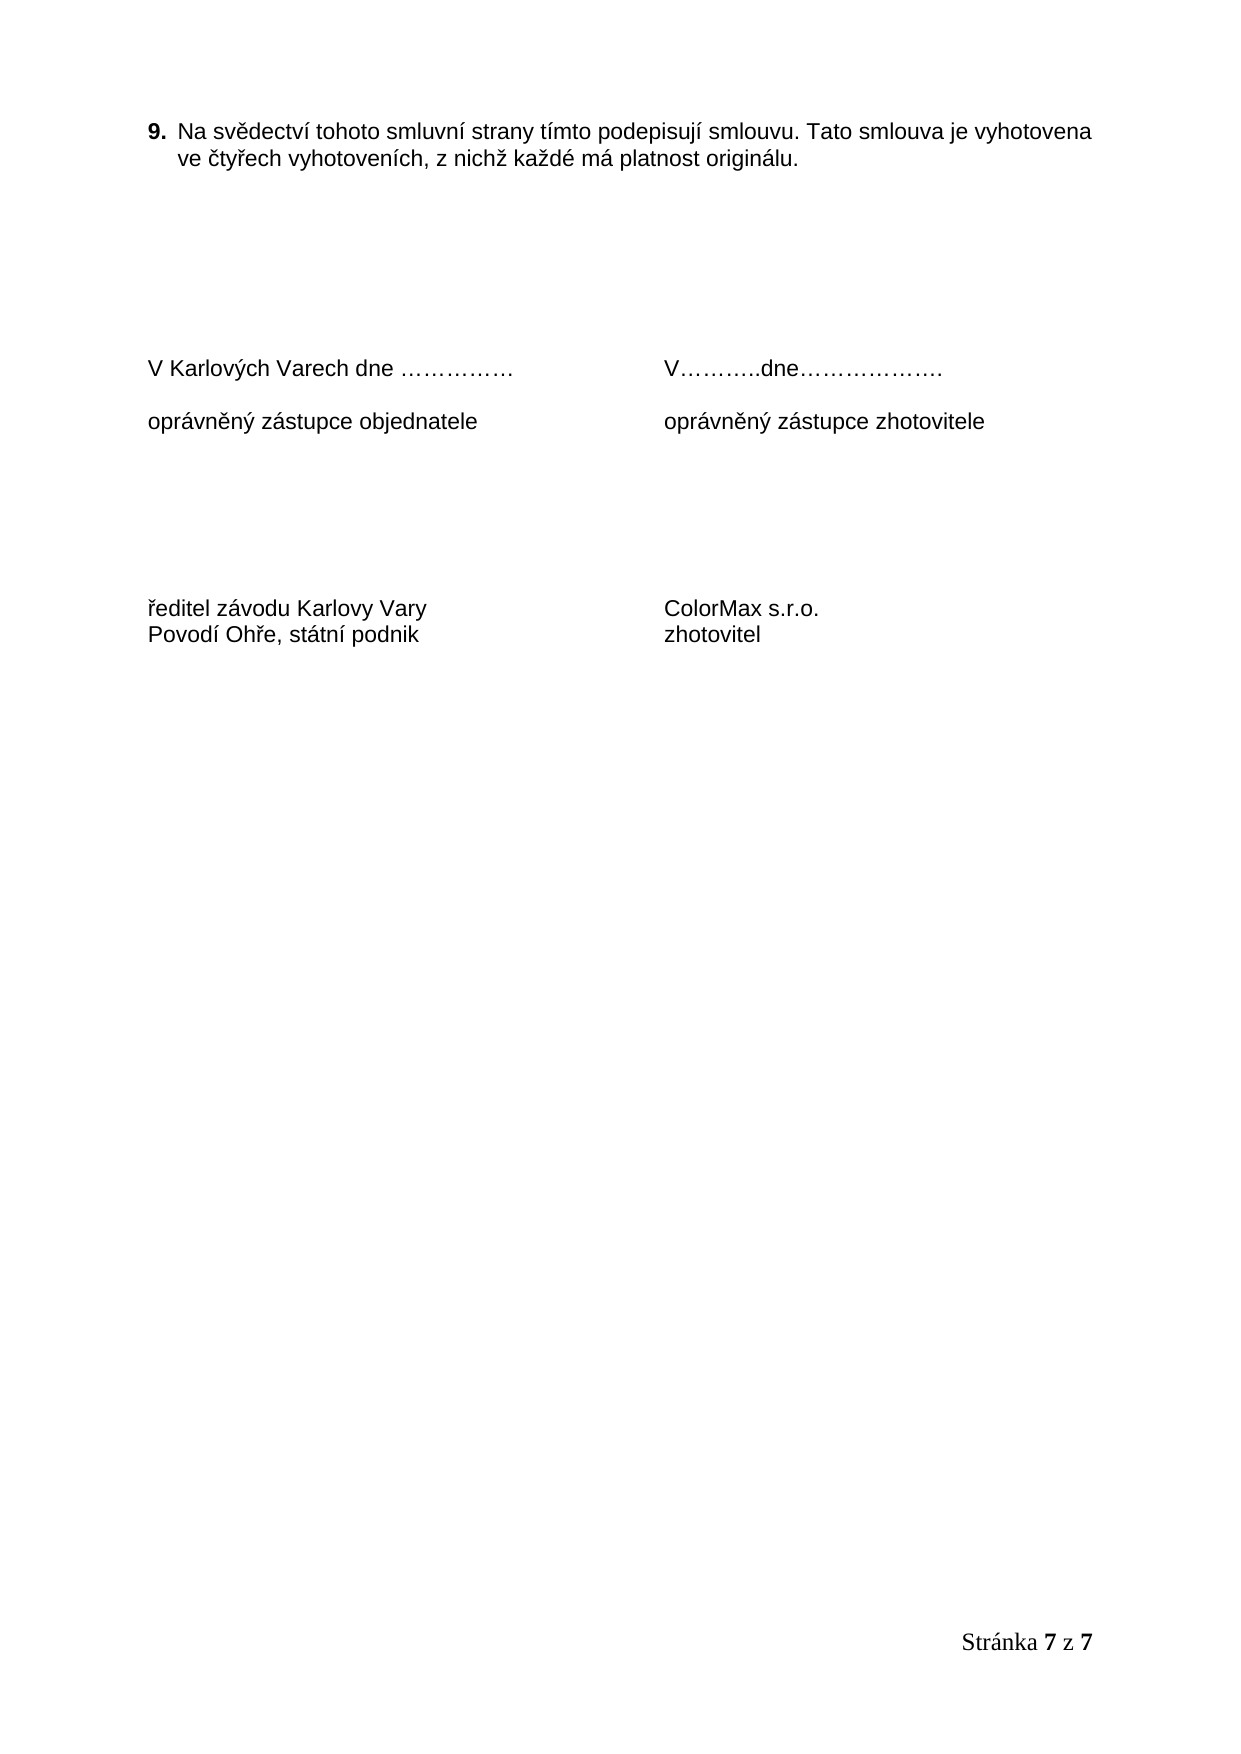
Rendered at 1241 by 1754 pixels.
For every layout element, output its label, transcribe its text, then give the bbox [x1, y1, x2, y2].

text ředitel závodu Karlovy Vary ColorMax s.r.o. [148, 595, 1092, 621]
text V Karlových Varech dne …………… V………..dne………………. [148, 355, 1092, 382]
text Povodí Ohře, státní podnik zhotovitel [148, 621, 1092, 648]
text 9. Na svědectví tohoto smluvní strany tímto podepisují smlouvu. Tato smlouva je vyhotovena ve čtyřech vyhotoveních, z nichž každé má platnost originálu. [148, 118, 1092, 171]
text oprávněný zástupce objednatele oprávněný zástupce zhotovitele [148, 408, 1092, 434]
